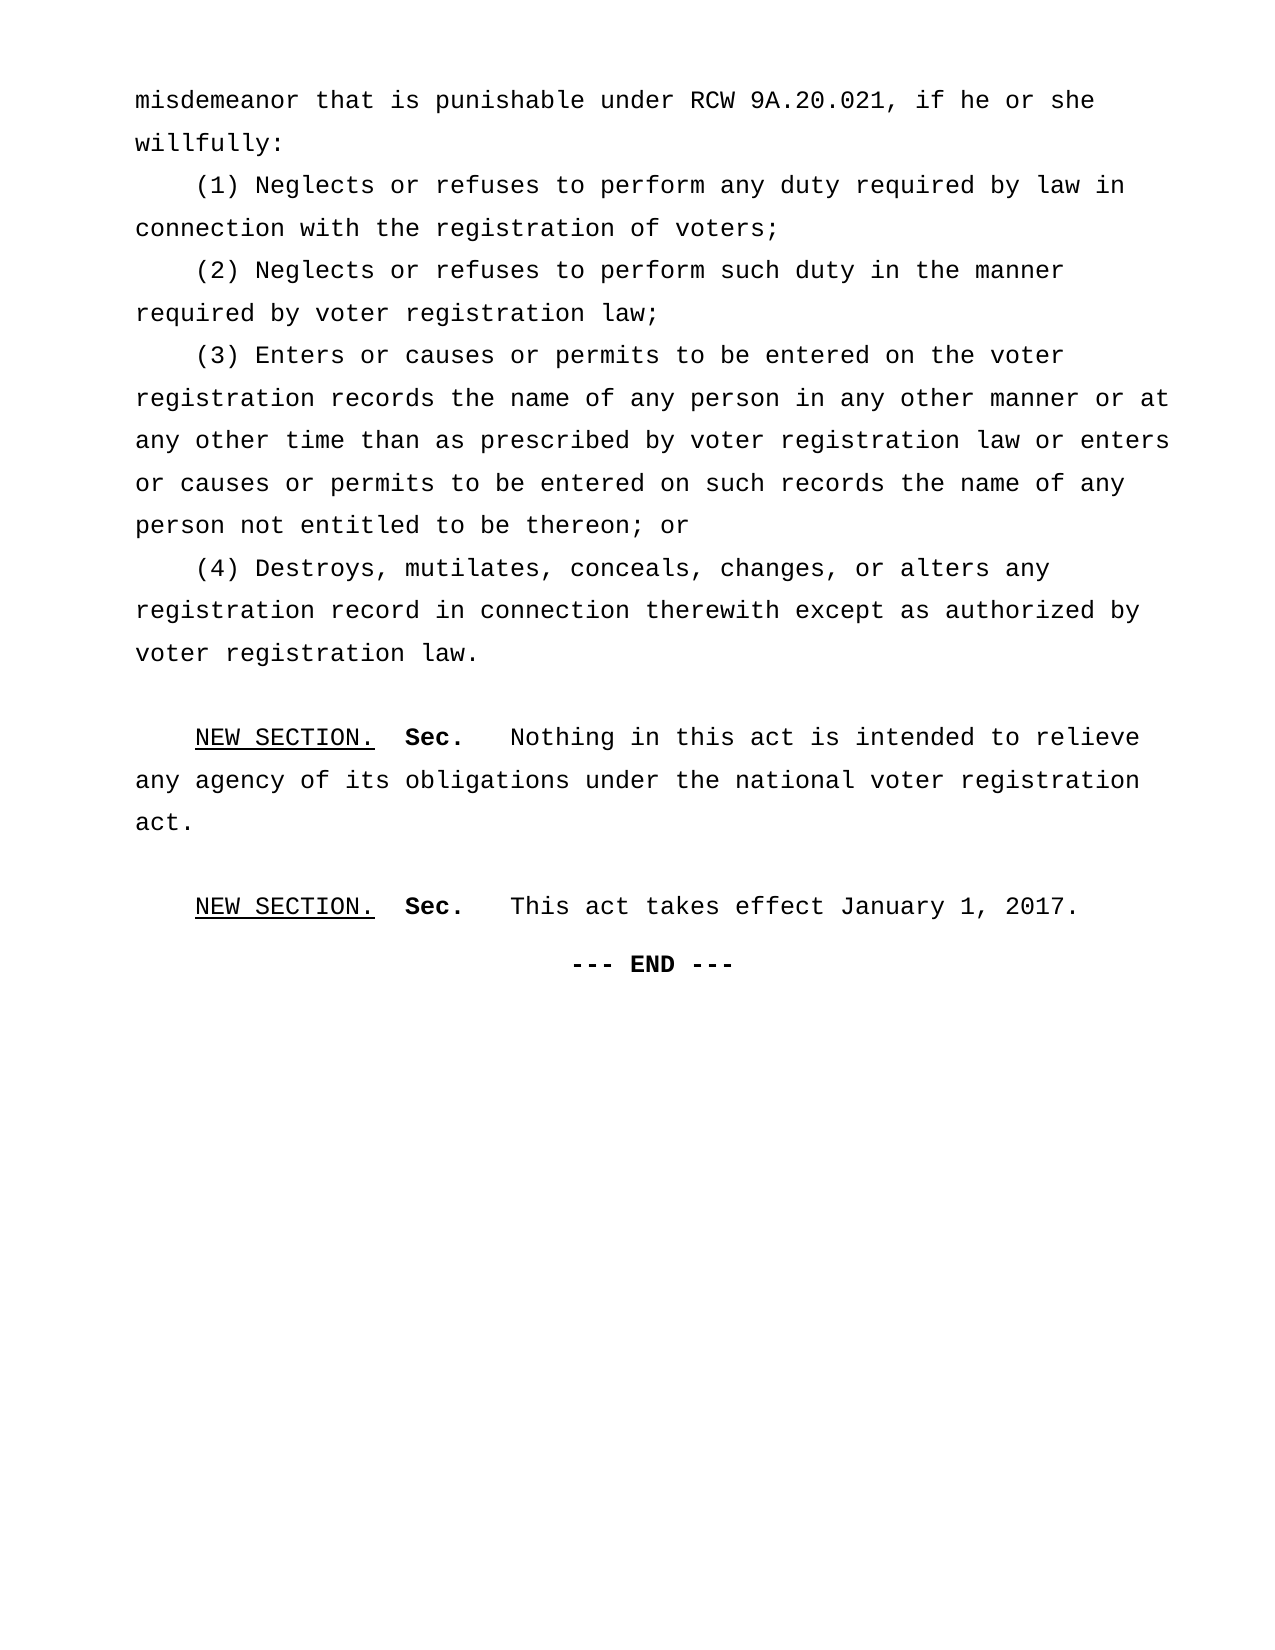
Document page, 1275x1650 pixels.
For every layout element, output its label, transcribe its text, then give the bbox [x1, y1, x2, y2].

text (3) Enters or causes or permits to be entered on the voter registration records the name of any person in any other manner or at any other time than as prescribed by voter registration law or enters or causes or permits to be entered on such records the name of any person not entitled to be thereon; or [135, 330, 1170, 542]
text --- END --- [135, 952, 1170, 980]
text (1) Neglects or refuses to perform any duty required by law in connection with the registration of voters; [135, 160, 1170, 245]
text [135, 75, 1170, 160]
text NEW SECTION. Sec. This act takes effect January 1, 2017. [135, 881, 1170, 923]
text (4) Destroys, mutilates, conceals, changes, or alters any registration record in connection therewith except as authorized by voter registration law. [135, 542, 1170, 670]
text NEW SECTION. Sec. Nothing in this act is intended to relieve any agency of its obligations under the national voter registration act. [135, 712, 1170, 839]
text (2) Neglects or refuses to perform such duty in the manner required by voter registration law; [135, 245, 1170, 330]
